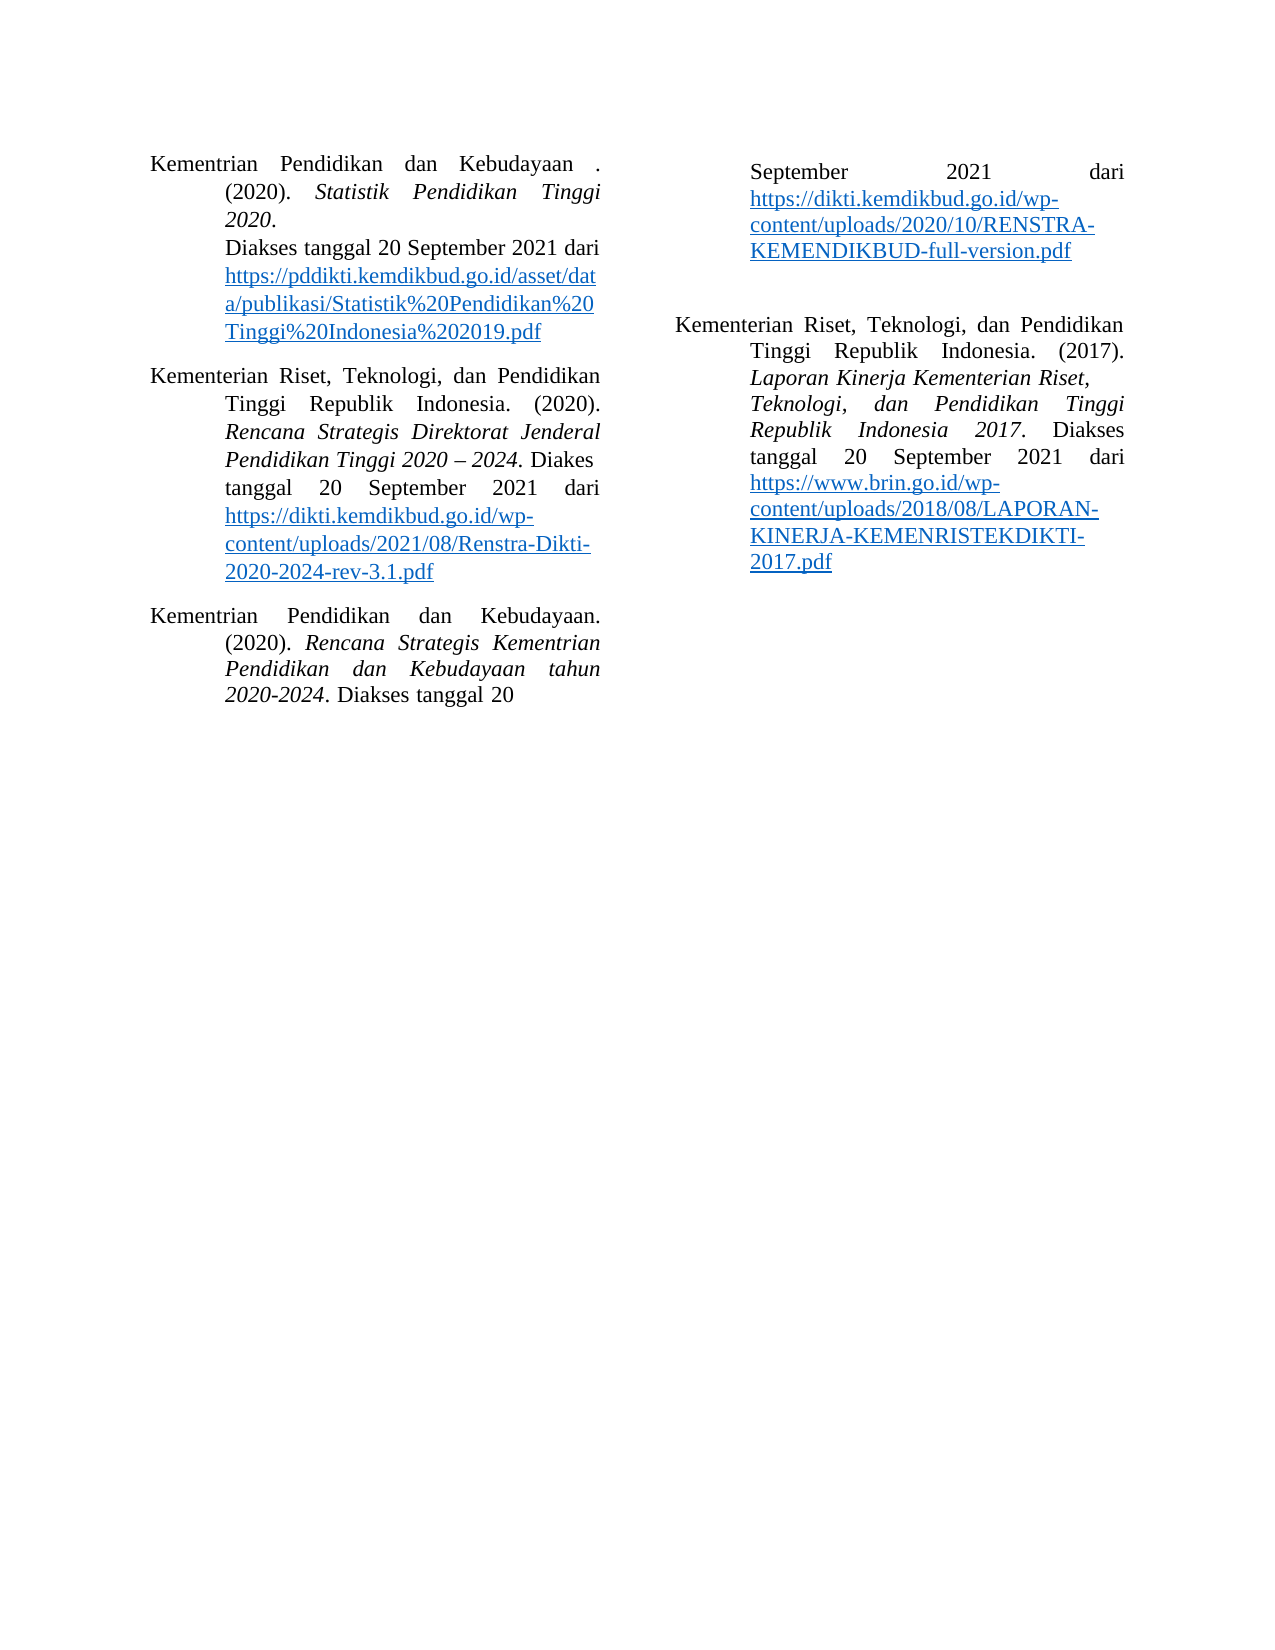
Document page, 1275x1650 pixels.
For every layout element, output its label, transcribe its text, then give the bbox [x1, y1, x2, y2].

text Kementerian Riset, Teknologi, dan Pendidikan Tinggi Republik Indonesia. (2020). Rencana Strategis Direktorat Jenderal Pendidikan Tinggi 2020 – 2024. Diakes [150, 362, 601, 472]
text Kementrian Pendidikan dan Kebudayaan. (2020). Rencana Strategis Kementrian Pendidikan dan Kebudayaan tahun 2020-2024. Diakses tanggal 20 [150, 602, 601, 708]
text tanggal 20 September 2021 dari https://dikti.kemdikbud.go.id/wp- content/uploads/2021/08/Renstra-Dikti- 2020-2024-rev-3.1.pdf [225, 474, 600, 584]
text 2017.pdf [750, 548, 1142, 575]
text Kementrian Pendidikan dan Kebudayaan . (2020). Statistik Pendidikan Tinggi 2020. [150, 150, 601, 232]
text September 2021 dari https://dikti.kemdikbud.go.id/wp- content/uploads/2020/10/RENSTRA- KEMENDIKBUD-full-version.pdf [750, 158, 1125, 264]
text Diakses tanggal 20 September 2021 dari https://pddikti.kemdikbud.go.id/asset/dat a/publikasi/Statistik%20Pendidikan%20 Tinggi%20Indonesia%202019.pdf [225, 234, 600, 344]
text Kementerian Riset, Teknologi, dan Pendidikan Tinggi Republik Indonesia. (2017). Laporan Kinerja Kementerian Riset, Teknologi, dan Pendidikan Tinggi Republik Indonesia 2017. Diakses tanggal 20 September 2021 dari https://www.brin.go.id/wp- content/uploads/2018/08/LAPORAN- KINERJA-KEMENRISTEKDIKTI- [675, 311, 1126, 548]
